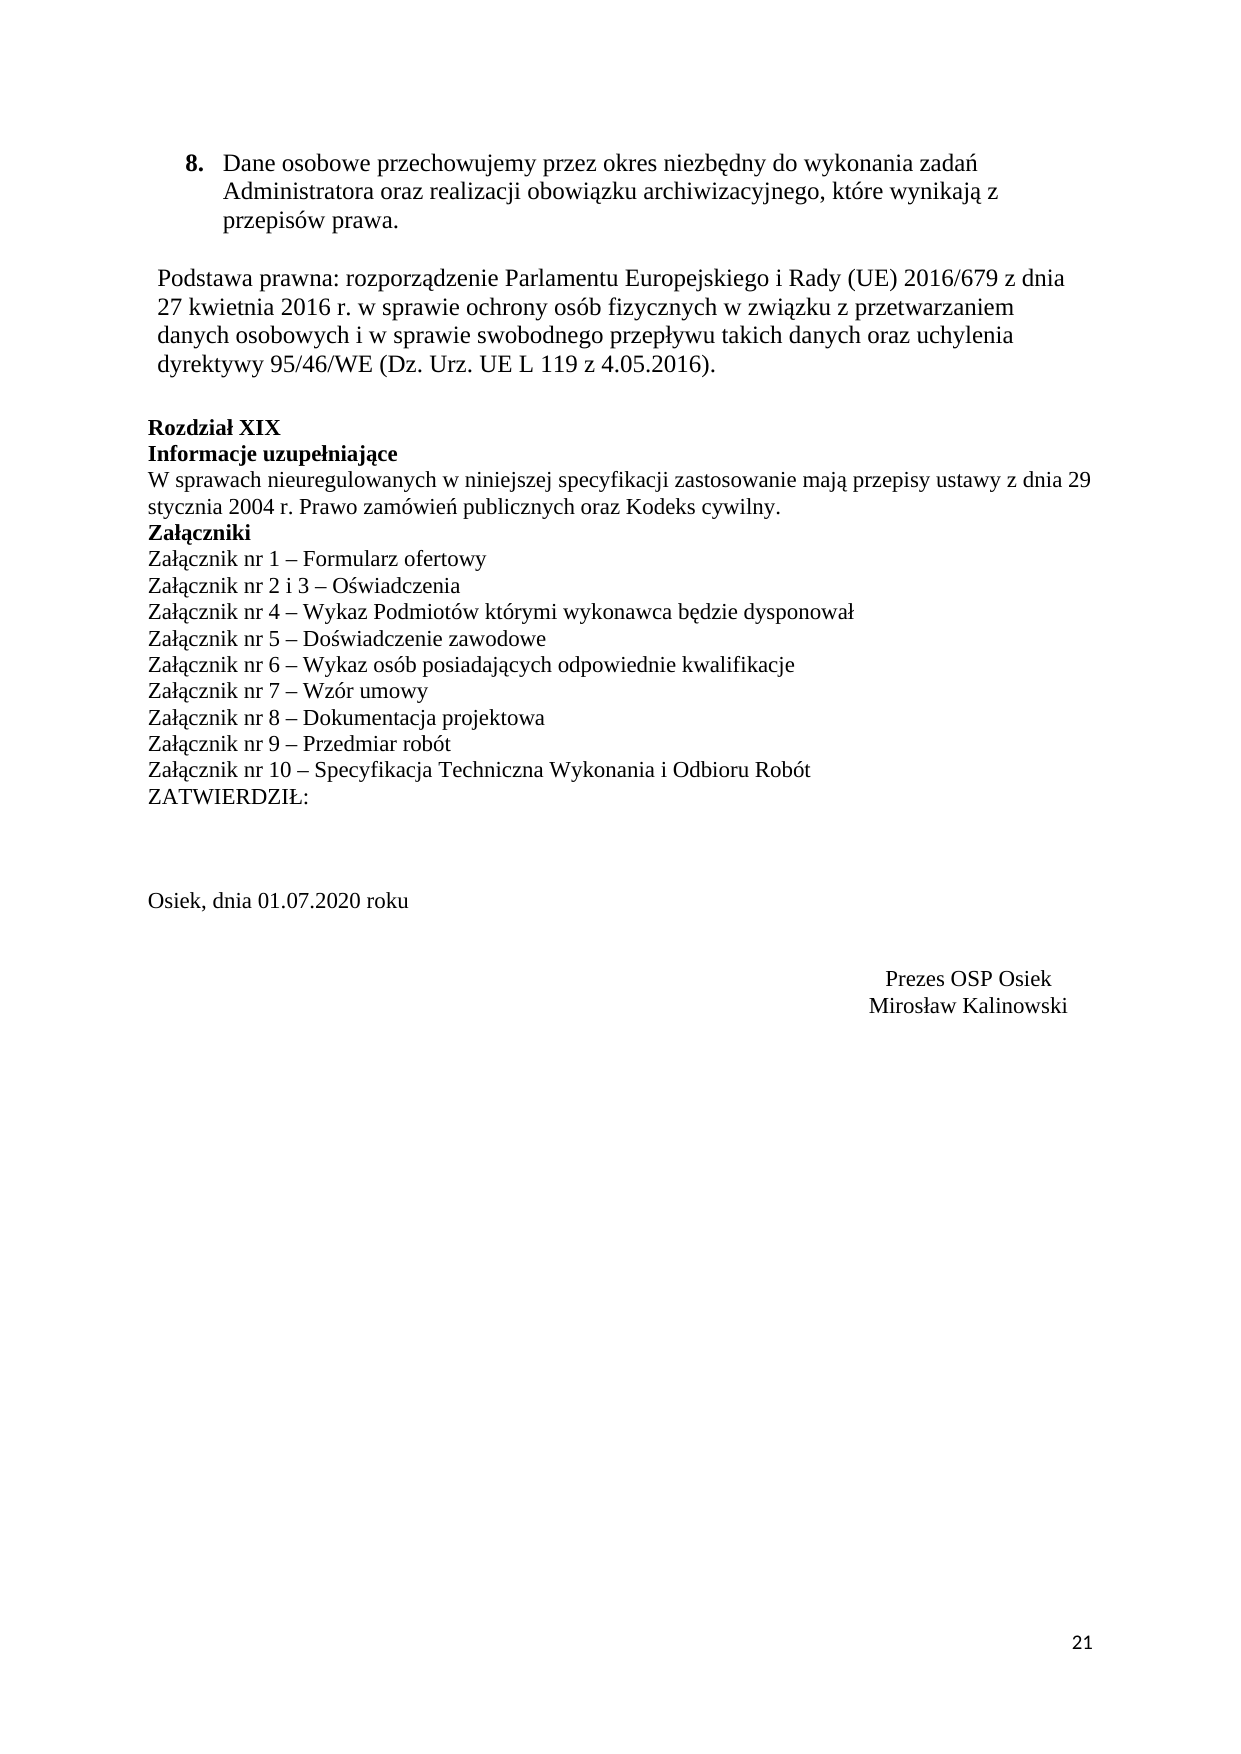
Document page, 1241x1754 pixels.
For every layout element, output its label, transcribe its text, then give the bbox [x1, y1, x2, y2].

text Załącznik nr 9 – Przedmiar robót [148, 730, 1093, 756]
text W sprawach nieuregulowanych w niniejszej specyfikacji zastosowanie mają przepisy ustawy z dnia 29 stycznia 2004 r. Prawo zamówień publicznych oraz Kodeks cywilny. [148, 466, 1093, 519]
text ZATWIERDZIŁ: [148, 783, 1093, 809]
text Załącznik nr 10 – Specyfikacja Techniczna Wykonania i Odbioru Robót [148, 756, 1093, 783]
text Załącznik nr 6 – Wykaz osób posiadających odpowiednie kwalifikacje [148, 651, 1093, 677]
text Załącznik nr 7 – Wzór umowy [148, 677, 1093, 704]
text Załącznik nr 8 – Dokumentacja projektowa [148, 704, 1093, 730]
text Załącznik nr 1 – Formularz ofertowy [148, 546, 1093, 572]
text Mirosław Kalinowski [811, 992, 1093, 1018]
text Rozdział XIX [148, 414, 1093, 440]
list Dane osobowe przechowujemy przez okres niezbędny do wykonania zadań Administratora oraz realizacji obowiązku archiwizacyjnego, które wynikają z przepisów prawa. [185, 148, 1093, 234]
text Osiek, dnia 01.07.2020 roku [148, 887, 1093, 913]
text Załączniki [148, 519, 1093, 546]
text Prezes OSP Osiek [811, 965, 1093, 992]
text Załącznik nr 4 – Wykaz Podmiotów którymi wykonawca będzie dysponował [148, 598, 1093, 624]
text Załącznik nr 2 i 3 – Oświadczenia [148, 572, 1093, 598]
text Załącznik nr 5 – Doświadczenie zawodowe [148, 624, 1093, 651]
text Informacje uzupełniające [148, 440, 1093, 466]
text Podstawa prawna: rozporządzenie Parlamentu Europejskiego i Rady (UE) 2016/679 z dnia 27 kwietnia 2016 r. w sprawie ochrony osób fizycznych w związku z przetwarzaniem danych osobowych i w sprawie swobodnego przepływu takich danych oraz uchylenia dyrektywy 95/46/WE (Dz. Urz. UE L 119 z 4.05.2016). [157, 263, 1083, 378]
